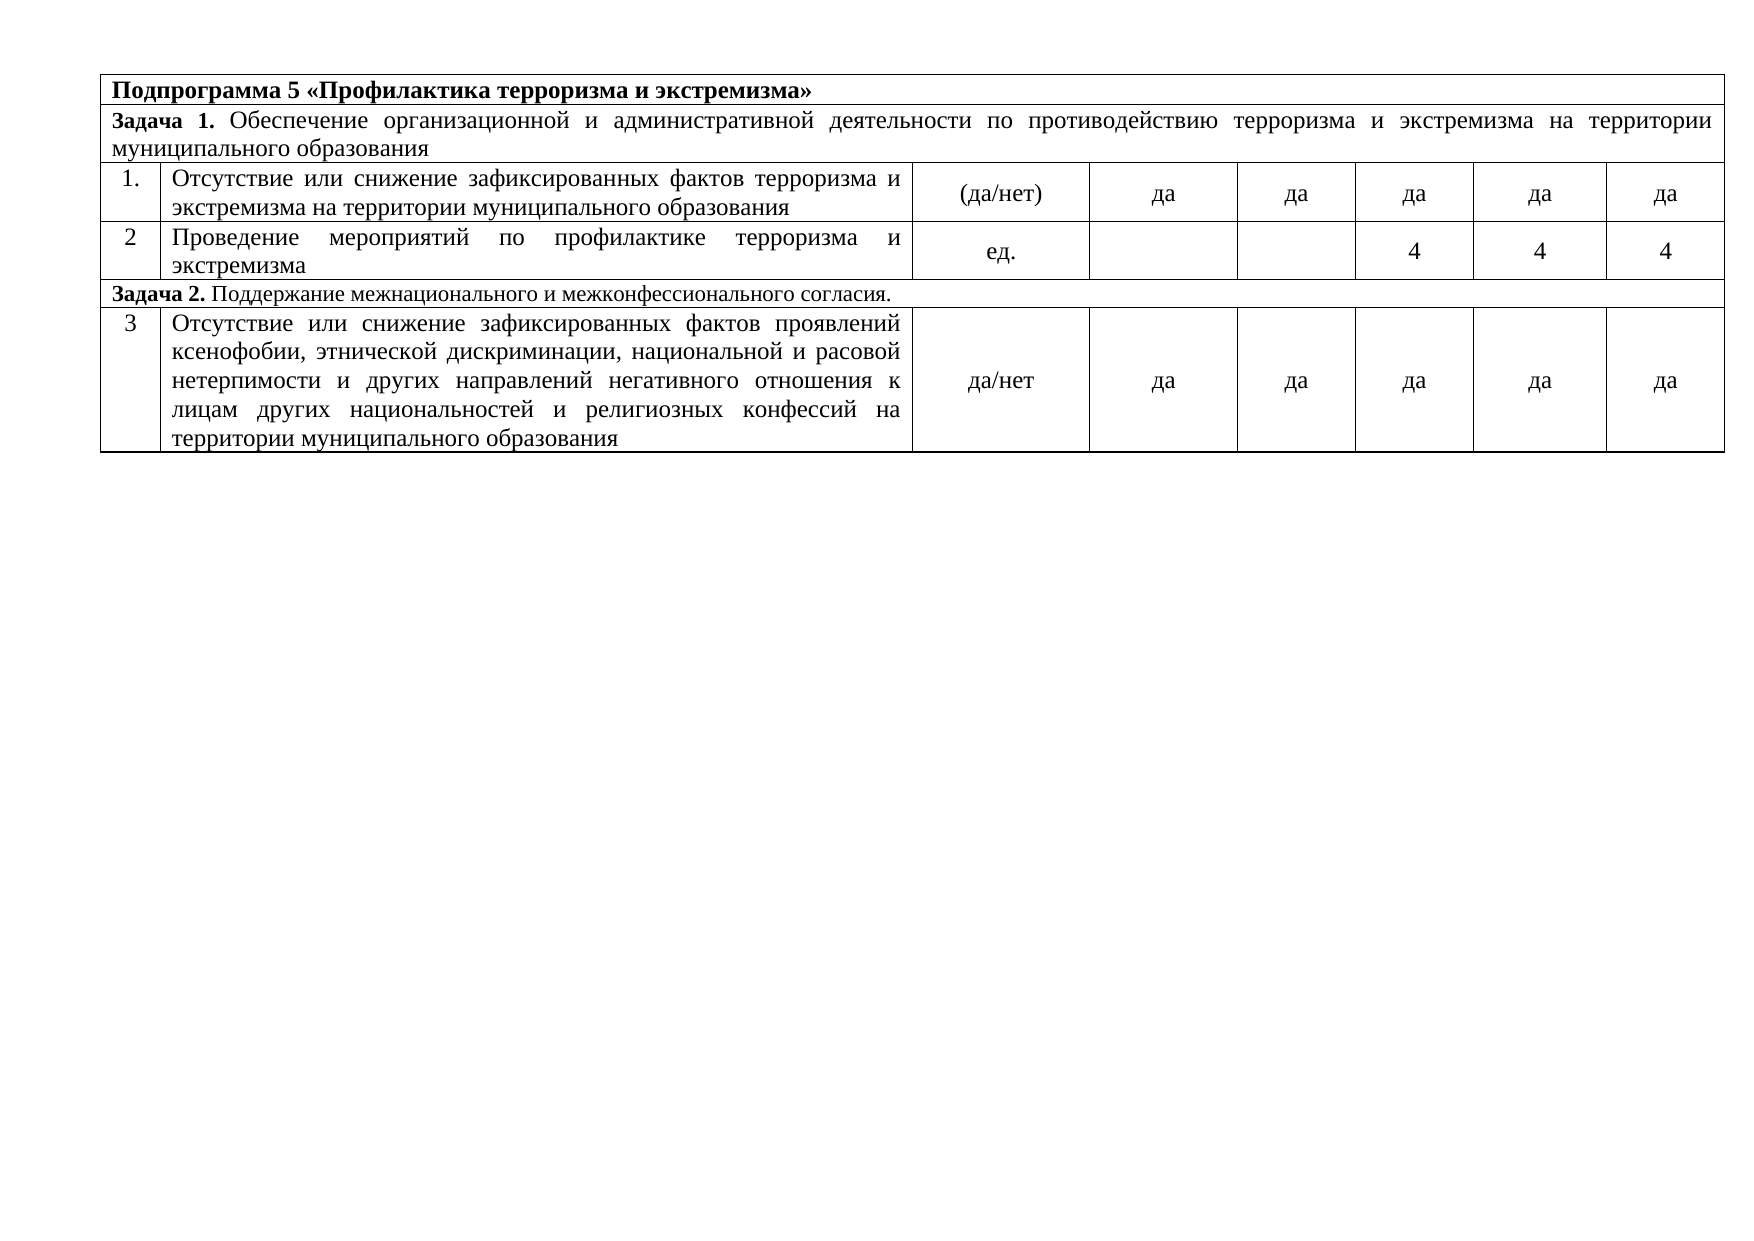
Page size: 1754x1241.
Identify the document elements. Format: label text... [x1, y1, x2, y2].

table_cell да [1607, 308, 1724, 451]
table_cell 1. [101, 163, 160, 221]
table_cell 4 [1607, 222, 1724, 279]
table_cell да [1090, 308, 1237, 451]
table_cell да [1090, 163, 1237, 221]
table_cell Отсутствие или снижение зафиксированных фактов проявлений ксенофобии, этнической дискриминации, национальной и расовой нетерпимости и других направлений негативного отношения к лицам других национальностей и религиозных конфессий на территории муниципального образования [161, 308, 912, 451]
table_cell Задача 1. Обеспечение организационной и административной деятельности по противодействию терроризма и экстремизма на территории муниципального образования [101, 105, 1724, 162]
table_cell Подпрограмма 5 «Профилактика терроризма и экстремизма» [101, 75, 1724, 104]
table_cell [1238, 222, 1355, 279]
table_cell 2 [101, 222, 160, 279]
table_cell да [1238, 163, 1355, 221]
table_cell да [1474, 308, 1606, 451]
table_cell 3 [101, 308, 160, 451]
table_cell ед. [913, 222, 1089, 279]
table_cell Проведение мероприятий по профилактике терроризма и экстремизма [161, 222, 912, 279]
table_cell да [1474, 163, 1606, 221]
table_cell да [1607, 163, 1724, 221]
table_cell Отсутствие или снижение зафиксированных фактов терроризма и экстремизма на территории муниципального образования [161, 163, 912, 221]
table_cell 4 [1356, 222, 1473, 279]
table_cell 4 [1474, 222, 1606, 279]
table_cell да [1356, 163, 1473, 221]
table_cell да [1356, 308, 1473, 451]
table_cell (да/нет) [913, 163, 1089, 221]
table_cell да/нет [913, 308, 1089, 451]
table_cell Задача 2. Поддержание межнационального и межконфессионального согласия. [101, 280, 1724, 307]
table_cell да [1238, 308, 1355, 451]
table_cell [1090, 222, 1237, 279]
